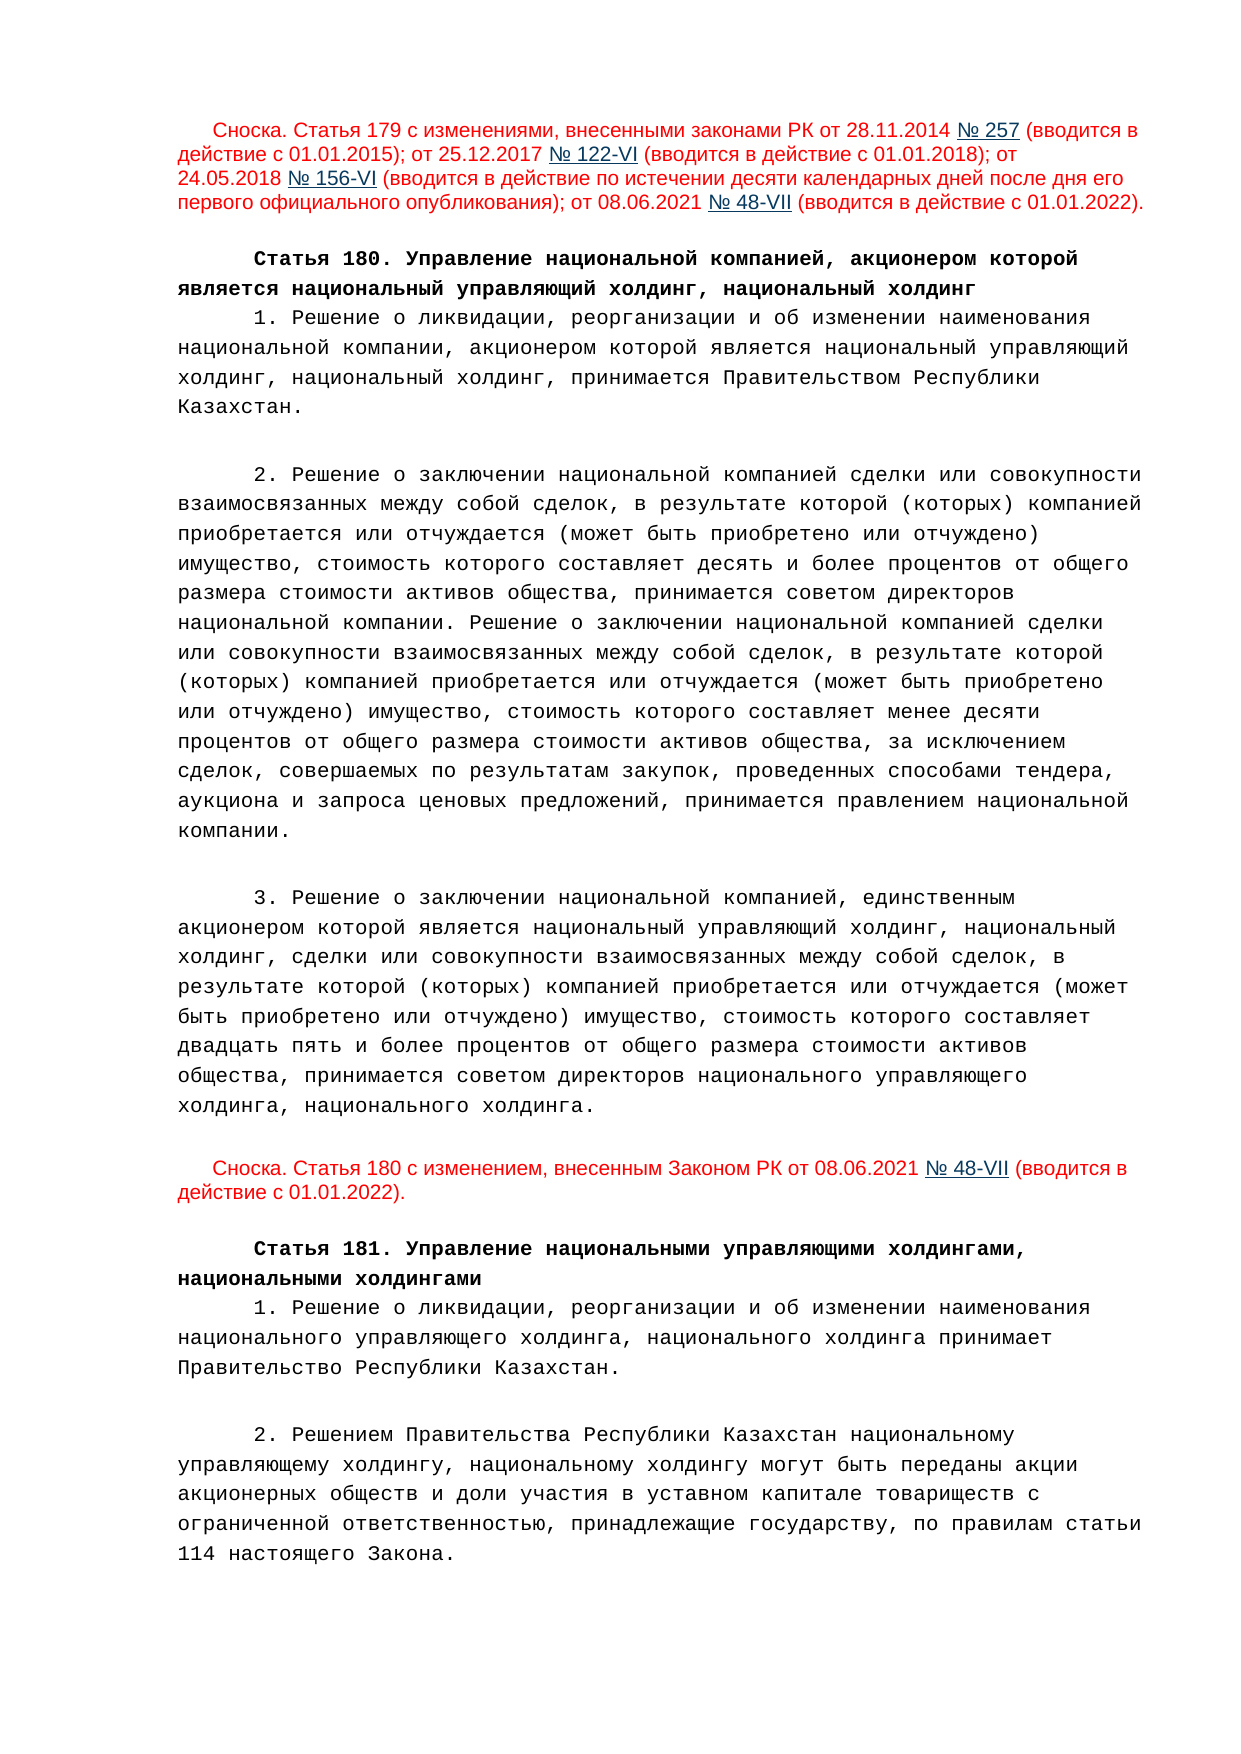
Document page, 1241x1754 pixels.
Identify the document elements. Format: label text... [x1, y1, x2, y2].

text 2. Решение о заключении национальной компанией сделки или совокупности взаимосвязанных между собой сделок, в результате которой (которых) компанией приобретается или отчуждается (может быть приобретено или отчуждено) имущество, стоимость которого составляет десять и более процентов от общего размера стоимости активов общества, принимается советом директоров национальной компании. Решение о заключении национальной компанией сделки или совокупности взаимосвязанных между собой сделок, в результате которой (которых) компанией приобретается или отчуждается (может быть приобретено или отчуждено) имущество, стоимость которого составляет менее десяти процентов от общего размера стоимости активов общества, за исключением сделок, совершаемых по результатам закупок, проведенных способами тендера, аукциона и запроса ценовых предложений, принимается правлением национальной компании. [177, 458, 1152, 843]
text Сноска. Статья 180 с изменением, внесенным Законом РК от 08.06.2021 № 48-VII (вводится в действие с 01.01.2022). [177, 1156, 1152, 1232]
text 2. Решением Правительства Республики Казахстан национальному управляющему холдингу, национальному холдингу могут быть переданы акции акционерных обществ и доли участия в уставном капитале товариществ с ограниченной ответственностью, принадлежащие государству, по правилам статьи 114 настоящего Закона. [177, 1418, 1152, 1566]
text 1. Решение о ликвидации, реорганизации и об изменении наименования национальной компании, акционером которой является национальный управляющий холдинг, национальный холдинг, принимается Правительством Республики Казахстан. [177, 301, 1152, 420]
text Статья 181. Управление национальными управляющими холдингами, национальными холдингами [177, 1232, 1152, 1291]
text 1. Решение о ликвидации, реорганизации и об изменении наименования национального управляющего холдинга, национального холдинга принимает Правительство Республики Казахстан. [177, 1291, 1152, 1380]
text 3. Решение о заключении национальной компанией, единственным акционером которой является национальный управляющий холдинг, национальный холдинг, сделки или совокупности взаимосвязанных между собой сделок, в результате которой (которых) компанией приобретается или отчуждается (может быть приобретено или отчуждено) имущество, стоимость которого составляет двадцать пять и более процентов от общего размера стоимости активов общества, принимается советом директоров национального управляющего холдинга, национального холдинга. [177, 881, 1152, 1118]
text Сноска. Статья 179 с изменениями, внесенными законами РК от 28.11.2014 № 257 (вводится в действие с 01.01.2015); от 25.12.2017 № 122-VI (вводится в действие с 01.01.2018); от 24.05.2018 № 156-VI (вводится в действие по истечении десяти календарных дней после дня его первого официального опубликования); от 08.06.2021 № 48-VII (вводится в действие с 01.01.2022). [177, 118, 1152, 242]
text Статья 180. Управление национальной компанией, акционером которой является национальный управляющий холдинг, национальный холдинг [177, 242, 1152, 301]
